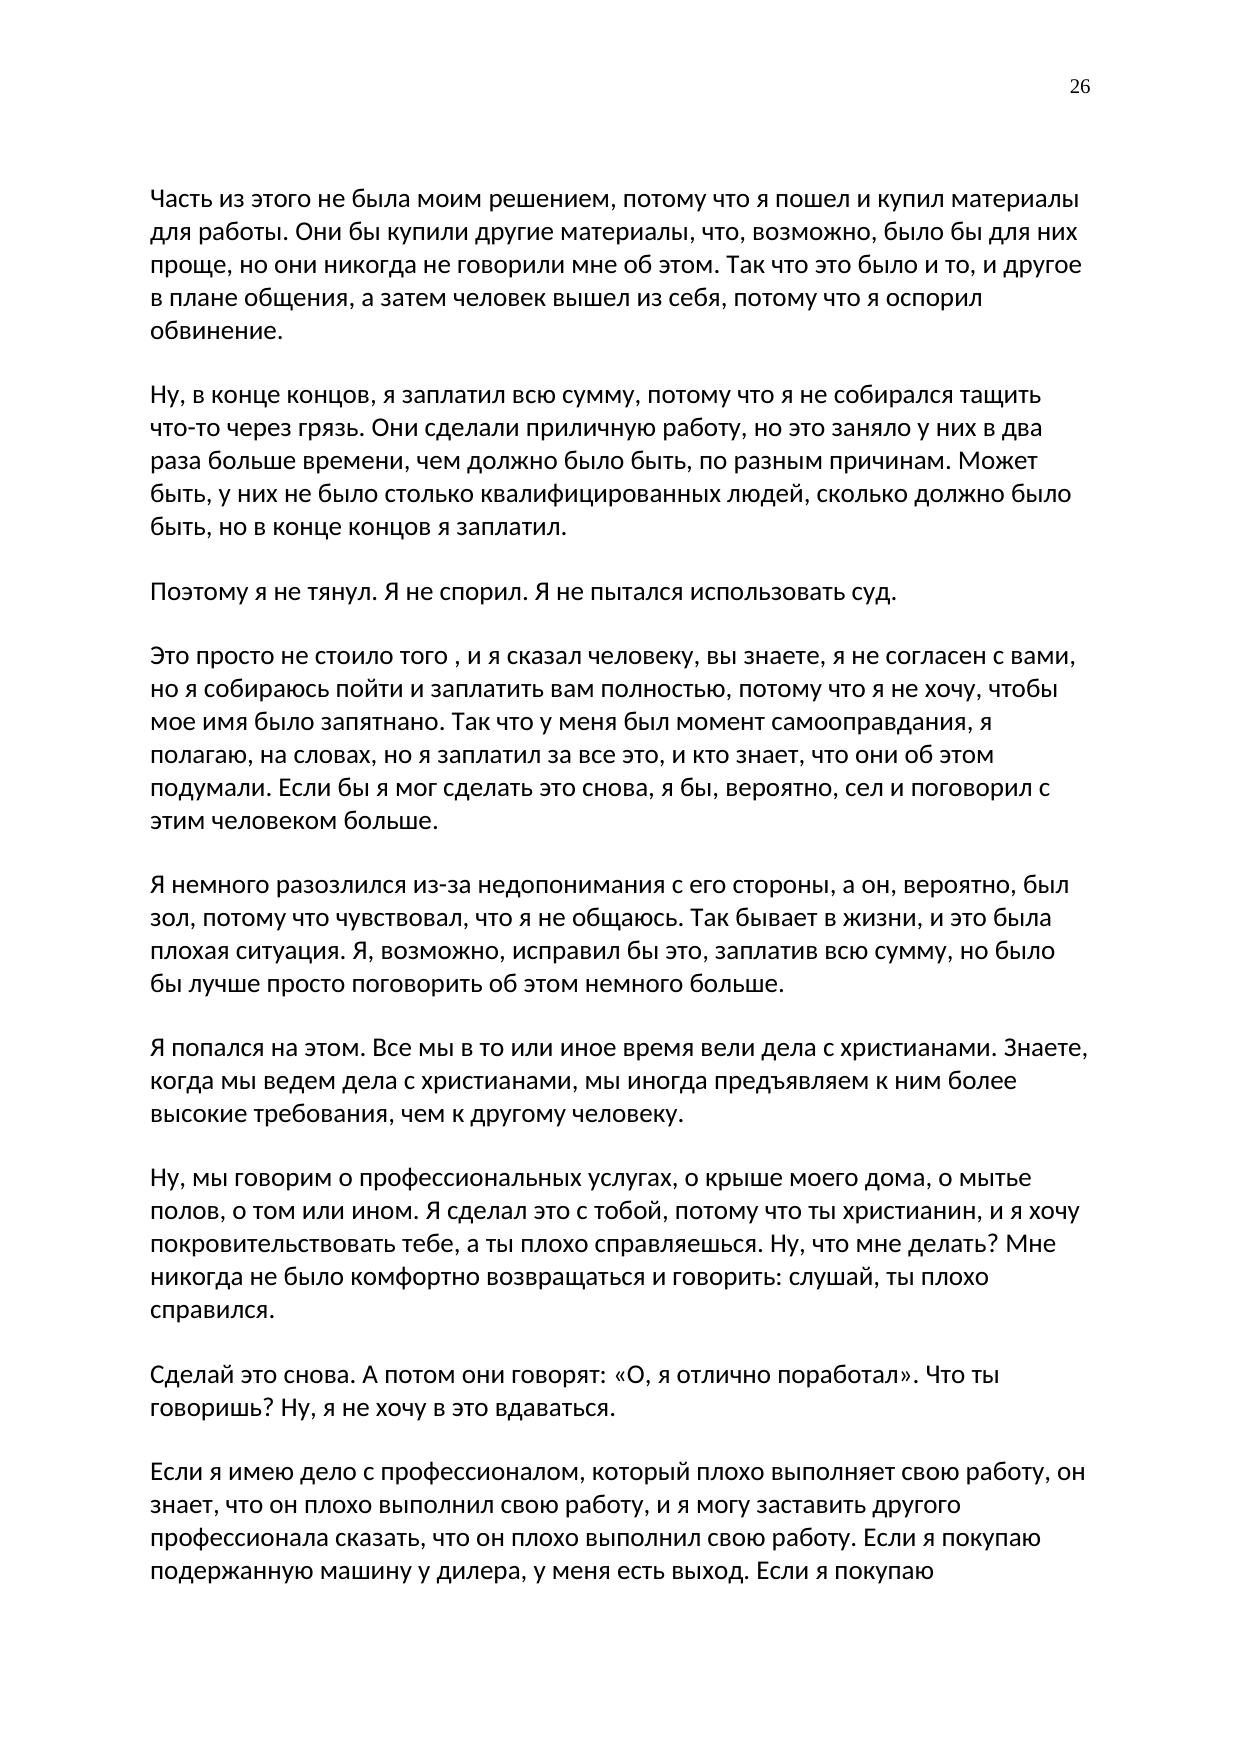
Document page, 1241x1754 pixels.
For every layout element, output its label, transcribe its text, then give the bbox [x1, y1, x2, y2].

text Я попался на этом. Все мы в то или иное время вели дела с христианами. Знаете, когда мы ведем дела с христианами, мы иногда предъявляем к ним более высокие требования, чем к другому человеку. [150, 1030, 1090, 1129]
text Я немного разозлился из-за недопонимания с его стороны, а он, вероятно, был зол, потому что чувствовал, что я не общаюсь. Так бывает в жизни, и это была плохая ситуация. Я, возможно, исправил бы это, заплатив всю сумму, но было бы лучше просто поговорить об этом немного больше. [150, 867, 1090, 999]
text Часть из этого не была моим решением, потому что я пошел и купил материалы для работы. Они бы купили другие материалы, что, возможно, было бы для них проще, но они никогда не говорили мне об этом. Так что это было и то, и другое в плане общения, а затем человек вышел из себя, потому что я оспорил обвинение. [150, 181, 1090, 346]
text Сделай это снова. А потом они говорят: «О, я отлично поработал». Что ты говоришь? Ну, я не хочу в это вдаваться. [150, 1357, 1090, 1423]
text Ну, в конце концов, я заплатил всю сумму, потому что я не собирался тащить что-то через грязь. Они сделали приличную работу, но это заняло у них в два раза больше времени, чем должно было быть, по разным причинам. Может быть, у них не было столько квалифицированных людей, сколько должно было быть, но в конце концов я заплатил. [150, 377, 1090, 542]
text Ну, мы говорим о профессиональных услугах, о крыше моего дома, о мытье полов, о том или ином. Я сделал это с тобой, потому что ты христианин, и я хочу покровительствовать тебе, а ты плохо справляешься. Ну, что мне делать? Мне никогда не было комфортно возвращаться и говорить: слушай, ты плохо справился. [150, 1161, 1090, 1326]
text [150, 1454, 1090, 1586]
text Поэтому я не тянул. Я не спорил. Я не пытался использовать суд. [150, 574, 1090, 607]
text Это просто не стоило того , и я сказал человеку, вы знаете, я не согласен с вами, но я собираюсь пойти и заплатить вам полностью, потому что я не хочу, чтобы мое имя было запятнано. Так что у меня был момент самооправдания, я полагаю, на словах, но я заплатил за все это, и кто знает, что они об этом подумали. Если бы я мог сделать это снова, я бы, вероятно, сел и поговорил с этим человеком больше. [150, 638, 1090, 836]
